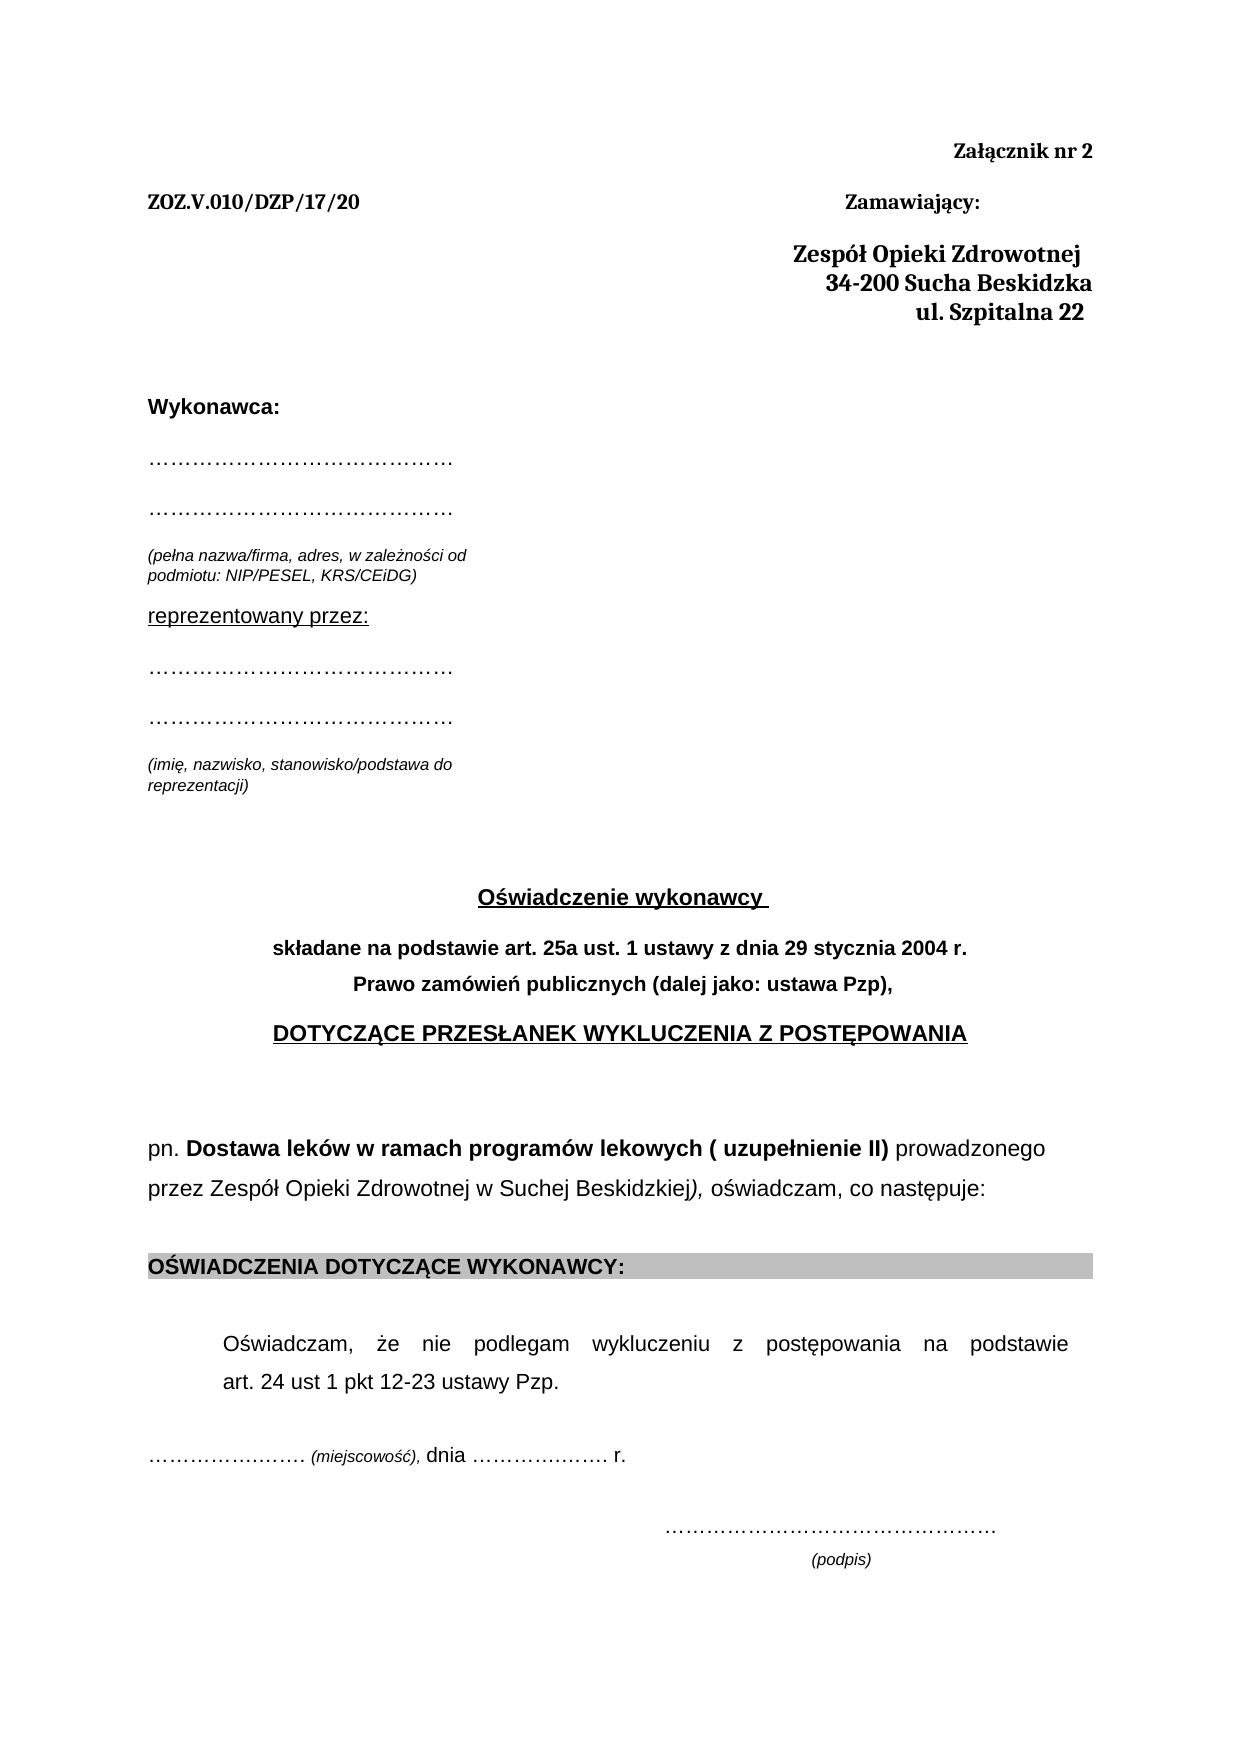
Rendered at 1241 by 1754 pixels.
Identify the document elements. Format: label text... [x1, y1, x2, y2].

list Oświadczam, że nie podlegam wykluczeniu z postępowania na podstawie art. 24 ust 1 pkt 12-23 ustawy Pzp. [223, 1331, 1093, 1394]
text reprezentowany przez: [148, 603, 1093, 629]
text pn. Dostawa leków w ramach programów lekowych ( uzupełnienie II) prowadzonego przez Zespół Opieki Zdrowotnej w Suchej Beskidzkiej), oświadczam, co następuje: [148, 1135, 1093, 1201]
text OŚWIADCZENIA DOTYCZĄCE WYKONAWCY: [148, 1253, 1093, 1279]
text ………………………………………………………………………… [148, 654, 472, 729]
text (imię, nazwisko, stanowisko/podstawa do reprezentacji) [148, 755, 472, 794]
text (podpis) [738, 1550, 1093, 1569]
text Oświadczenie wykonawcy [148, 884, 1093, 910]
text Prawo zamówień publicznych (dalej jako: ustawa Pzp), [148, 972, 1093, 996]
text Wykonawca: [148, 394, 1093, 419]
text Załącznik nr 2 [148, 139, 1093, 164]
text DOTYCZĄCE PRZESŁANEK WYKLUCZENIA Z POSTĘPOWANIA [148, 1020, 1093, 1046]
text Zespół Opieki Zdrowotnej [148, 240, 1093, 269]
text …………….……. (miejscowość), dnia ………….……. r. [148, 1442, 1093, 1466]
text ul. Szpitalna 22 [148, 297, 1093, 326]
text 34-200 Sucha Beskidzka [148, 269, 1093, 297]
text (pełna nazwa/firma, adres, w zależności od podmiotu: NIP/PESEL, KRS/CEiDG) [148, 546, 472, 585]
text ZOZ.V.010/DZP/17/20 Zamawiający: [148, 189, 1093, 215]
text ………………………………………………………………………… [148, 445, 472, 520]
text ………………………………………… [148, 1514, 1093, 1538]
text składane na podstawie art. 25a ust. 1 ustawy z dnia 29 stycznia 2004 r. [148, 936, 1093, 959]
